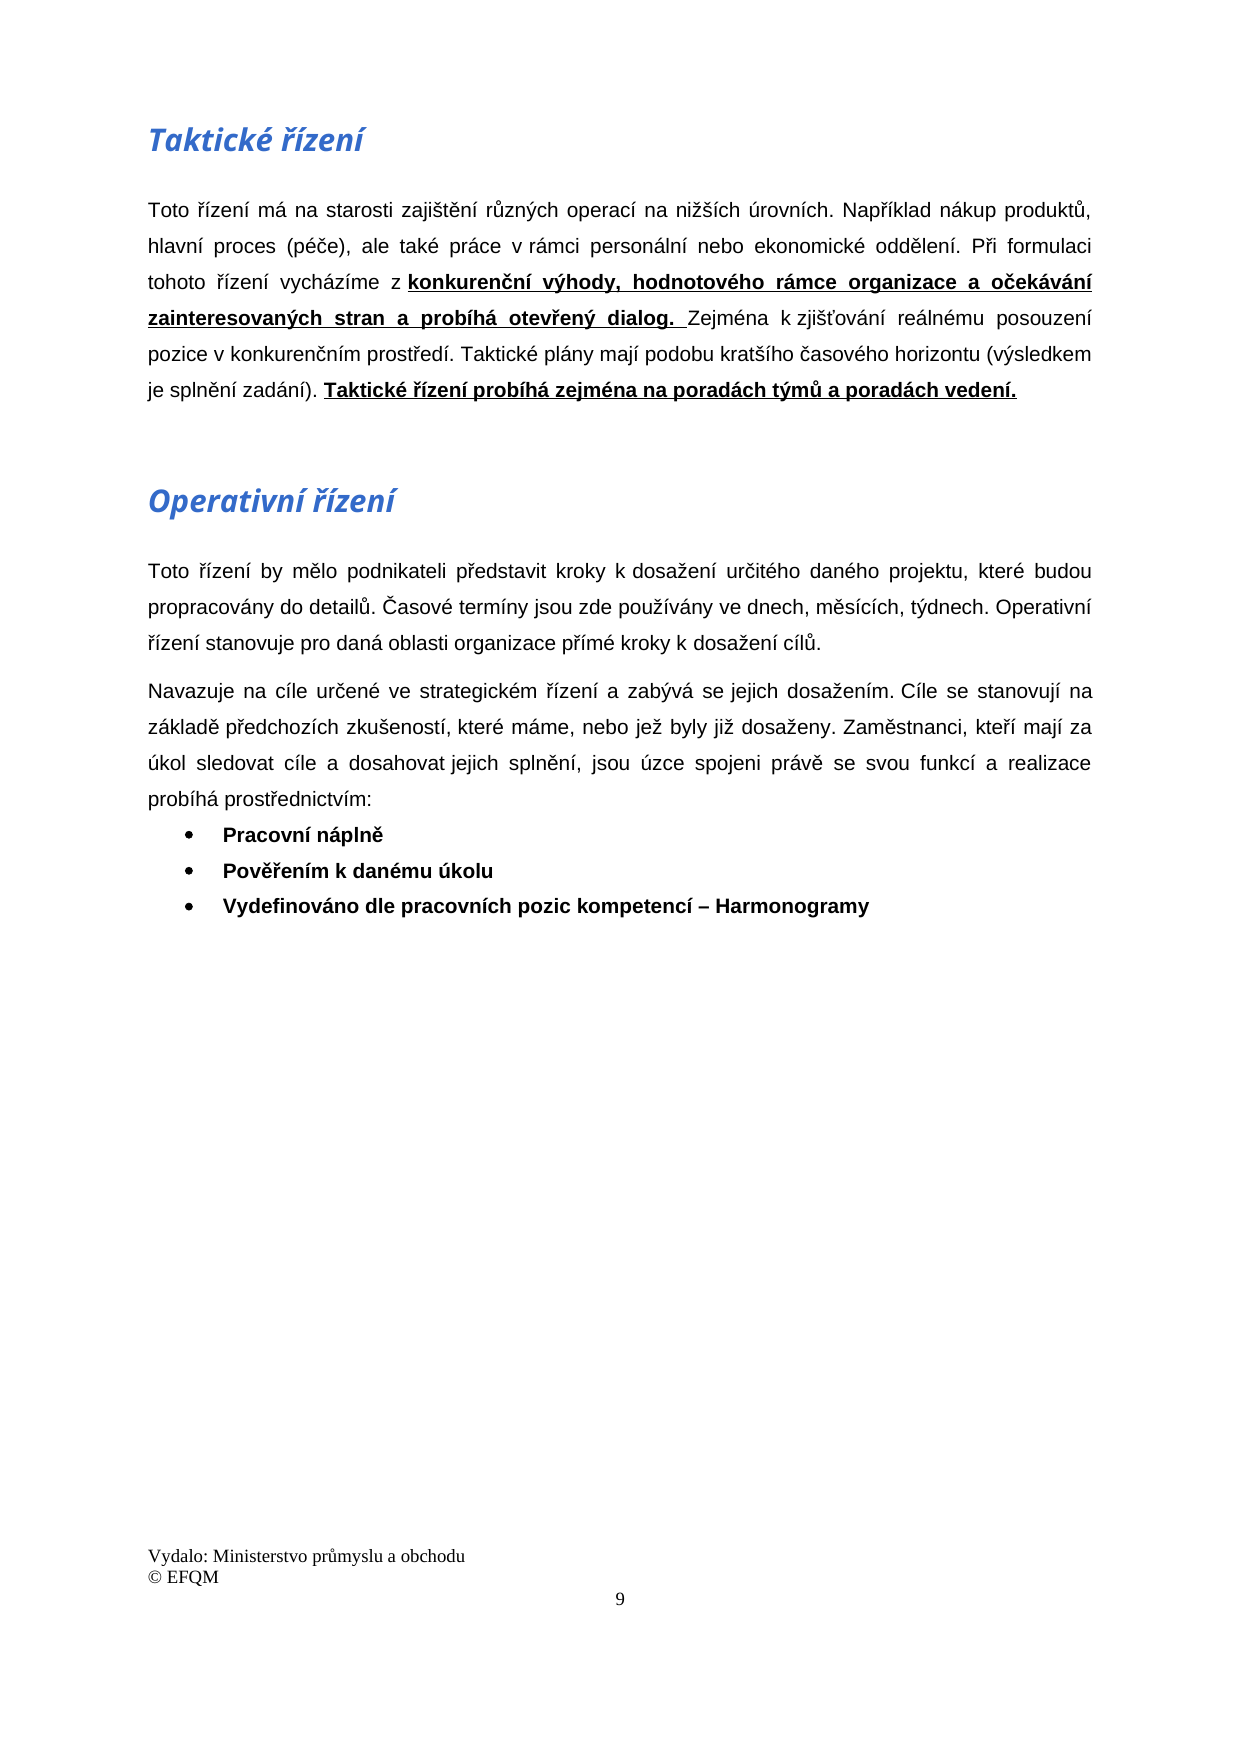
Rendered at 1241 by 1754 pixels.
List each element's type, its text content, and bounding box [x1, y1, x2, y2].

text Toto řízení by mělo podnikateli představit kroky k dosažení určitého daného projektu, které budou propracovány do detailů. Časové termíny jsou zde používány ve dnech, měsících, týdnech. Operativní řízení stanovuje pro daná oblasti organizace přímé kroky k dosažení cílů. [148, 547, 1092, 654]
subtitle Operativní řízení [148, 479, 1092, 522]
text Toto řízení má na starosti zajištění různých operací na nižších úrovních. Například nákup produktů, hlavní proces (péče), ale také práce v rámci personální nebo ekonomické oddělení. Při formulaci tohoto řízení vycházíme z konkurenční výhody, hodnotového rámce organizace a očekávání zainteresovaných stran a probíhá otevřený dialog. Zejména k zjišťování reálnému posouzení pozice v konkurenčním prostředí. Taktické plány mají podobu kratšího časového horizontu (výsledkem je splnění zadání). Taktické řízení probíhá zejména na poradách týmů a poradách vedení. [148, 186, 1092, 401]
list Vydefinováno dle pracovních pozic kompetencí – Harmonogramy [185, 882, 1092, 918]
text Navazuje na cíle určené ve strategickém řízení a zabývá se jejich dosažením. Cíle se stanovují na základě předchozích zkušeností, které máme, nebo jež byly již dosaženy. Zaměstnanci, kteří mají za úkol sledovat cíle a dosahovat jejich splnění, jsou úzce spojeni právě se svou funkcí a realizace probíhá prostřednictvím: [148, 667, 1092, 811]
list Pověřením k danému úkolu [185, 847, 1092, 882]
subtitle Taktické řízení [148, 118, 1092, 161]
list Pracovní náplně [185, 811, 1092, 847]
